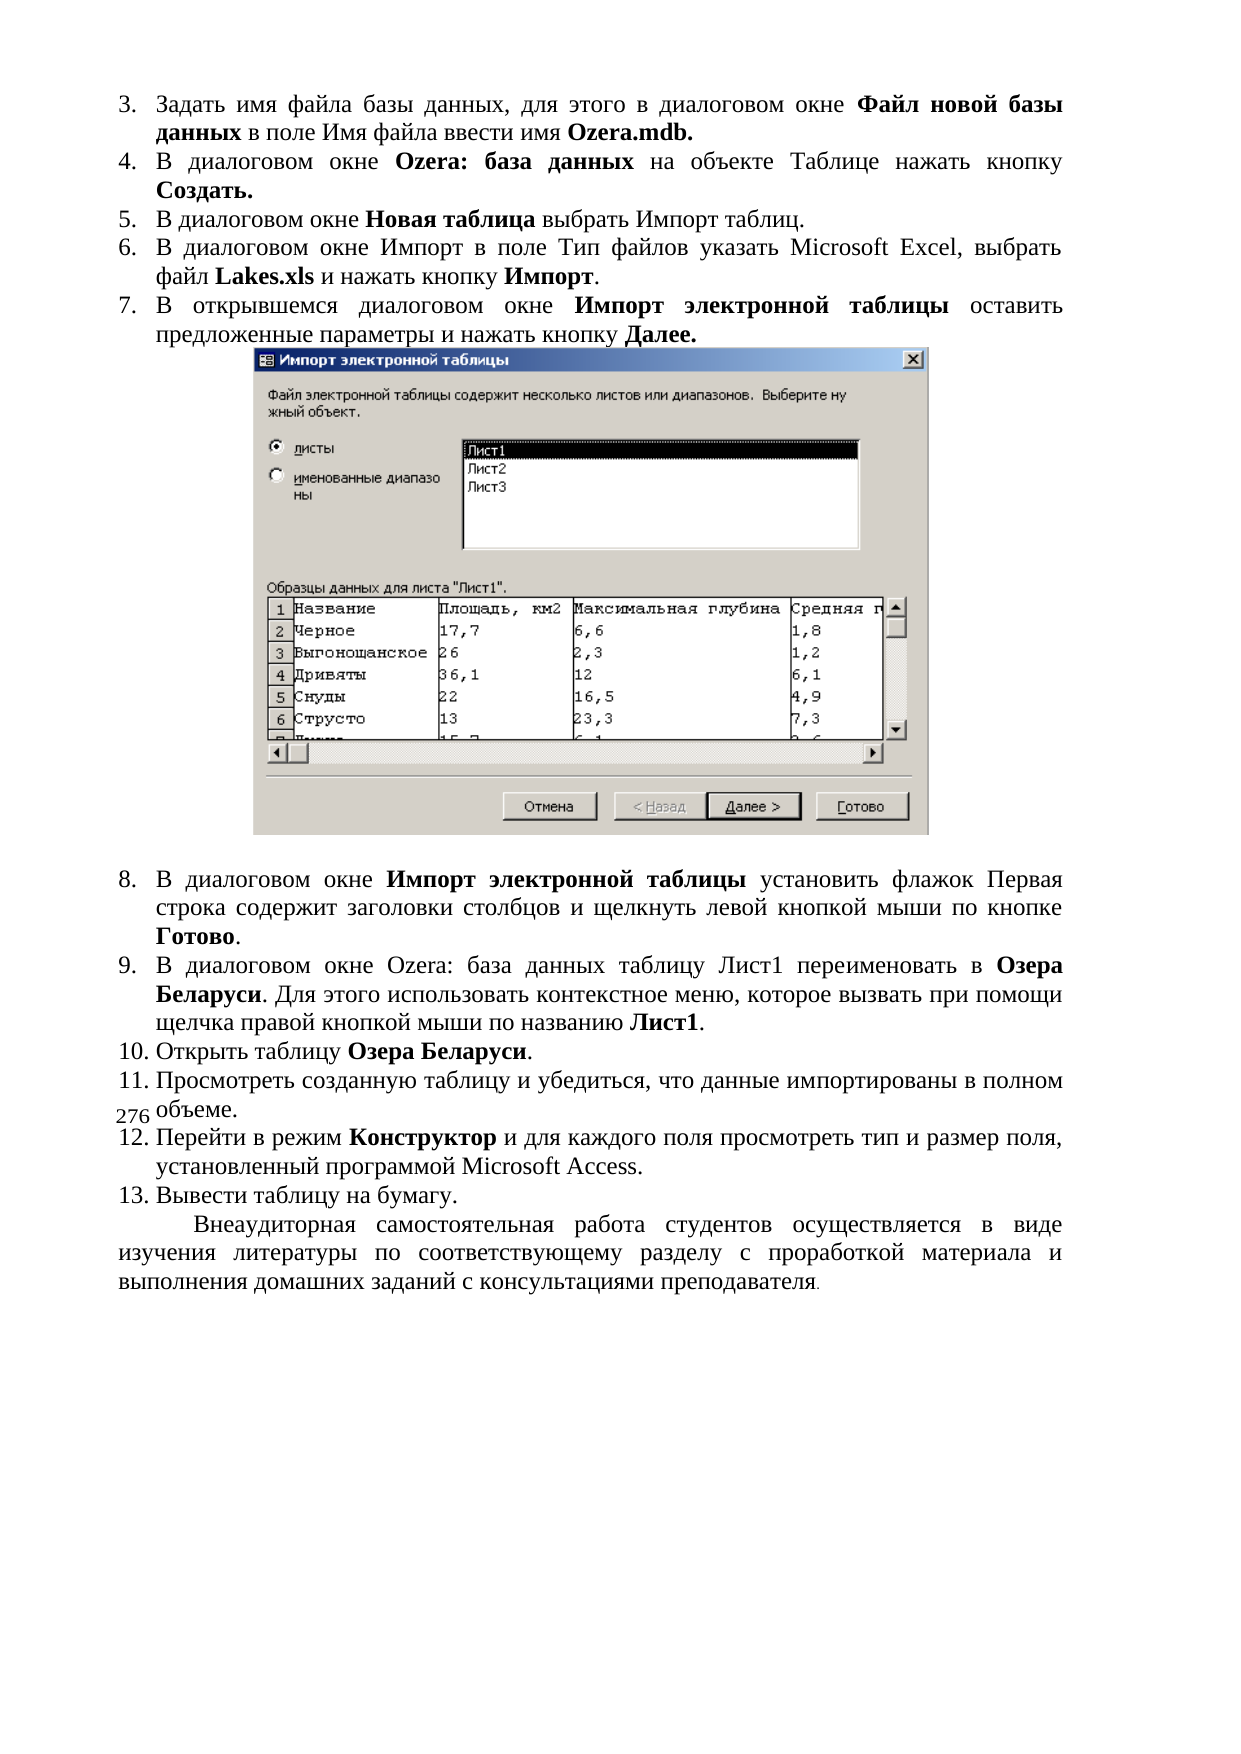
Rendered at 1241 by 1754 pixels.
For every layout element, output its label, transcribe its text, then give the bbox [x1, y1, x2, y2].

list В диалоговом окне Импорт электронной таблицы установить флажок Первая строка содержит заголовки столбцов и щелкнуть левой кнопкой мыши по кнопке Готово. [118, 864, 1063, 950]
picture [252, 347, 929, 835]
text Внеаудиторная самостоятельная работа студентов осуществляется в виде изучения литературы по соответствующему разделу с проработкой материала и выполнения домашних заданий с консультациями преподавателя. [118, 1209, 1063, 1295]
list В диалоговом окне Импорт в поле Тип файлов указать Microsoft Excel, выбрать файл Lakes.xls и нажать кнопку Импорт. [118, 232, 1063, 290]
list Задать имя файла базы данных, для этого в диалоговом окне Файл новой базы данных в поле Имя файла ввести имя Ozera.mdb. [118, 89, 1063, 146]
list Перейти в режим Конструктор и для каждого поля просмотреть тип и размер поля, установленный программой Microsoft Access. [118, 1122, 1063, 1180]
list Открыть таблицу Озера Беларуси. [118, 1036, 1063, 1065]
list В диалоговом окне Ozera: база данных на объекте Таблице нажать кнопку Создать. [118, 146, 1063, 204]
list В диалоговом окне Ozera: база данных таблицу Лист1 переименовать в Озера Беларуси. Для этого использовать контекстное меню, которое вызвать при помощи щелчка правой кнопкой мыши по названию Лист1. [118, 950, 1063, 1036]
list В диалоговом окне Новая таблица выбрать Импорт таблиц. [118, 204, 1063, 232]
list В открывшемся диалоговом окне Импорт электронной таблицы оставить предложенные параметры и нажать кнопку Далее. [118, 290, 1063, 347]
list Вывести таблицу на бумагу. [118, 1180, 1063, 1209]
list Просмотреть созданную таблицу и убедиться, что данные импортированы в полном объеме. [118, 1065, 1063, 1122]
